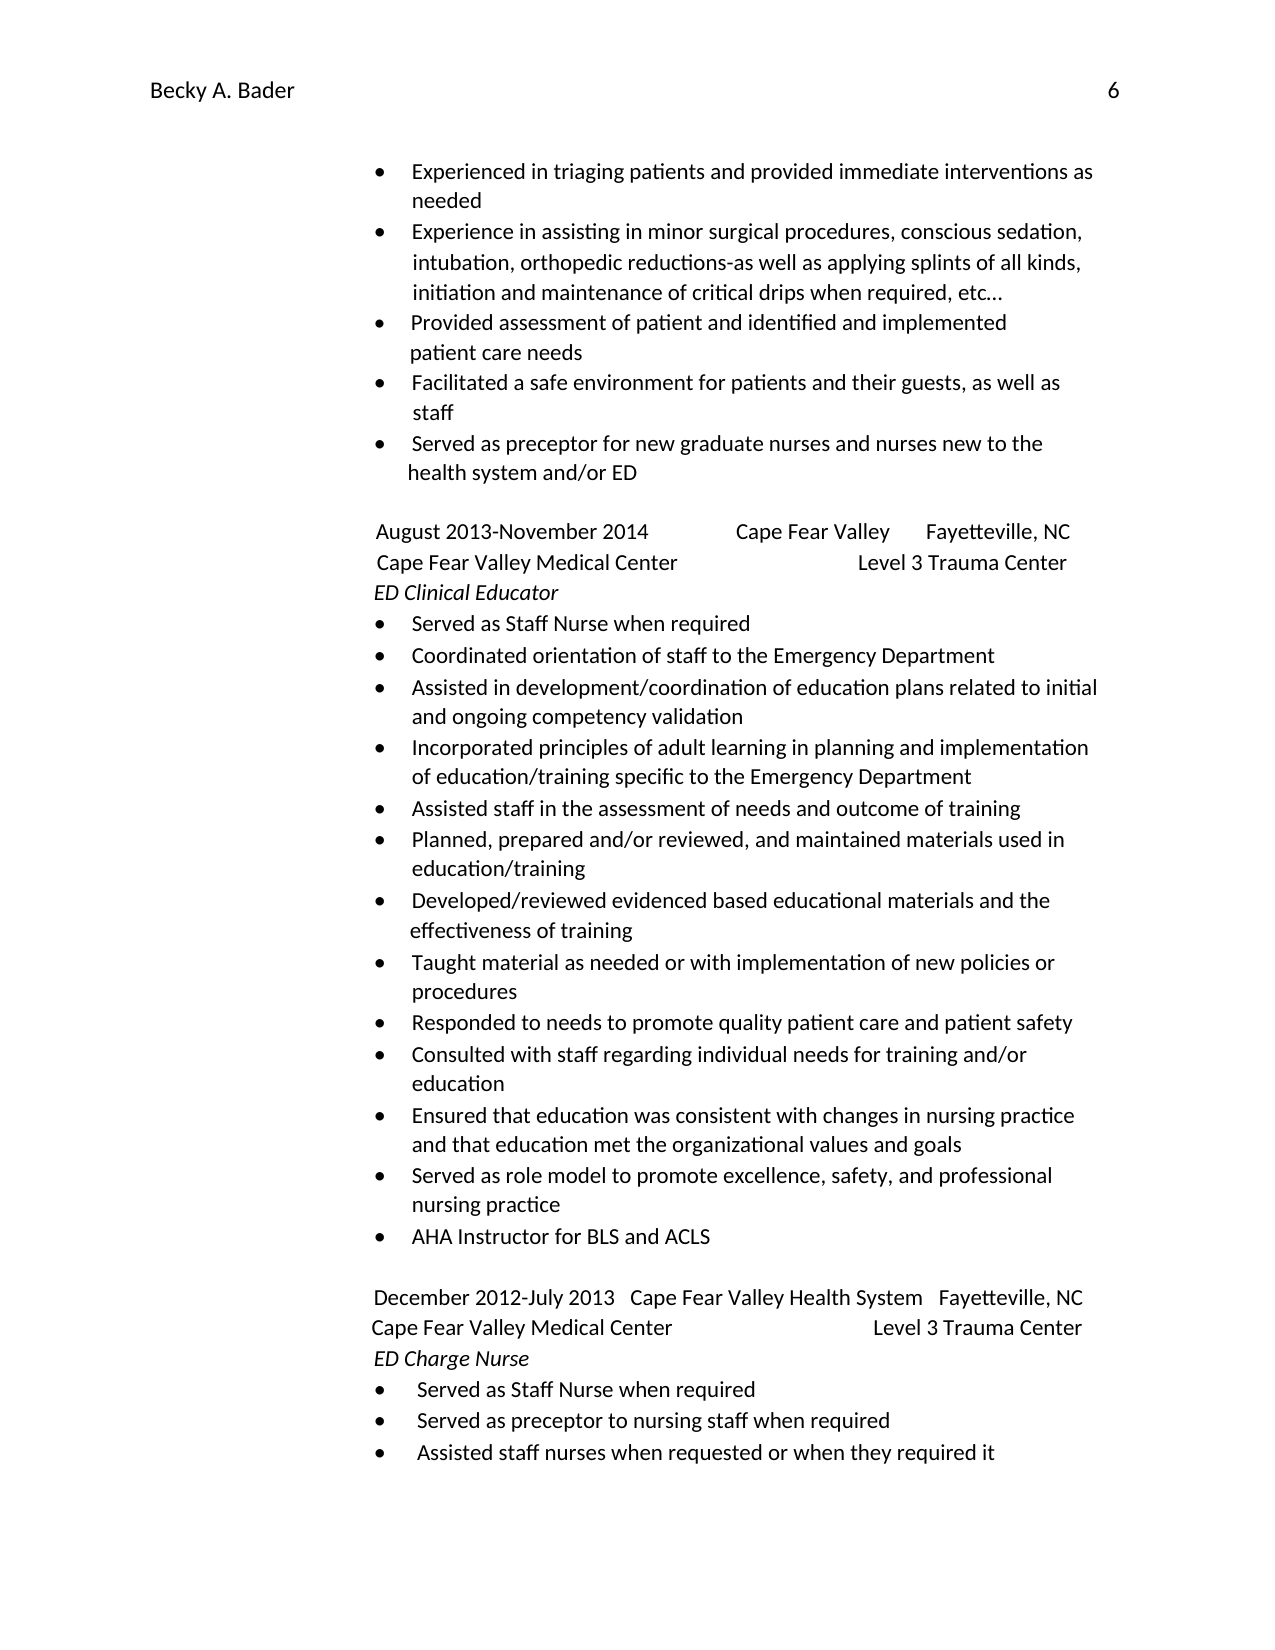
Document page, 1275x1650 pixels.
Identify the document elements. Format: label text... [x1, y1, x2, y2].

list Assisted staff nurses when requested or when they required it [373, 1437, 1125, 1466]
text initiation and maintenance of critical drips when required, etc… [150, 278, 1098, 306]
list Developed/reviewed evidenced based educational materials and the [373, 885, 1125, 914]
list Facilitated a safe environment for patients and their guests, as well as [373, 367, 1125, 396]
list Served as Staff Nurse when required [373, 608, 1125, 638]
list Responded to needs to promote quality patient care and patient safety [373, 1007, 1125, 1037]
list Planned, prepared and/or reviewed, and maintained materials used in education/training [373, 824, 1125, 882]
list Assisted staff in the assessment of needs and outcome of training [373, 793, 1125, 822]
list Taught material as needed or with implementation of new policies or procedures [373, 947, 1125, 1005]
text August 2013-November 2014 Cape Fear Valley Fayetteville, NC [150, 517, 1125, 545]
subtitle ED Charge Nurse [373, 1344, 1125, 1372]
list AHA Instructor for BLS and ACLS [373, 1221, 1125, 1250]
list Ensured that education was consistent with changes in nursing practice and that education met the organizational values and goals [373, 1100, 1125, 1158]
list Experienced in triaging patients and provided immediate interventions as needed [373, 156, 1125, 214]
list Incorporated principles of adult learning in planning and implementation of education/training specific to the Emergency Department [373, 732, 1125, 790]
list Served as preceptor for new graduate nurses and nurses new to the [373, 428, 1125, 457]
list Coordinated orientation of staff to the Emergency Department [373, 640, 1125, 669]
list Experience in assisting in minor surgical procedures, conscious sedation, [373, 216, 1125, 246]
text patient care needs [373, 338, 1098, 366]
text Cape Fear Valley Medical Center Level 3 Trauma Center [150, 1313, 1125, 1341]
list Served as preceptor to nursing staff when required [373, 1406, 1125, 1435]
text intubation, orthopedic reductions-as well as applying splints of all kinds, [150, 248, 1125, 276]
list Served as Staff Nurse when required [373, 1374, 1125, 1403]
text December 2012-July 2013 Cape Fear Valley Health System Fayetteville, NC [373, 1283, 1125, 1311]
text health system and/or ED [150, 458, 1125, 486]
text staff [150, 398, 1125, 426]
list Assisted in development/coordination of education plans related to initial and ongoing competency validation [373, 672, 1125, 730]
list Served as role model to promote excellence, safety, and professional nursing practice [373, 1160, 1125, 1218]
text effectiveness of training [373, 917, 1125, 944]
text • Provided assessment of patient and identified and implemented [373, 308, 1098, 336]
text Cape Fear Valley Medical Center Level 3 Trauma Center [150, 548, 1125, 576]
list Consulted with staff regarding individual needs for training and/or education [373, 1039, 1125, 1097]
subtitle ED Clinical Educator [373, 578, 1125, 606]
